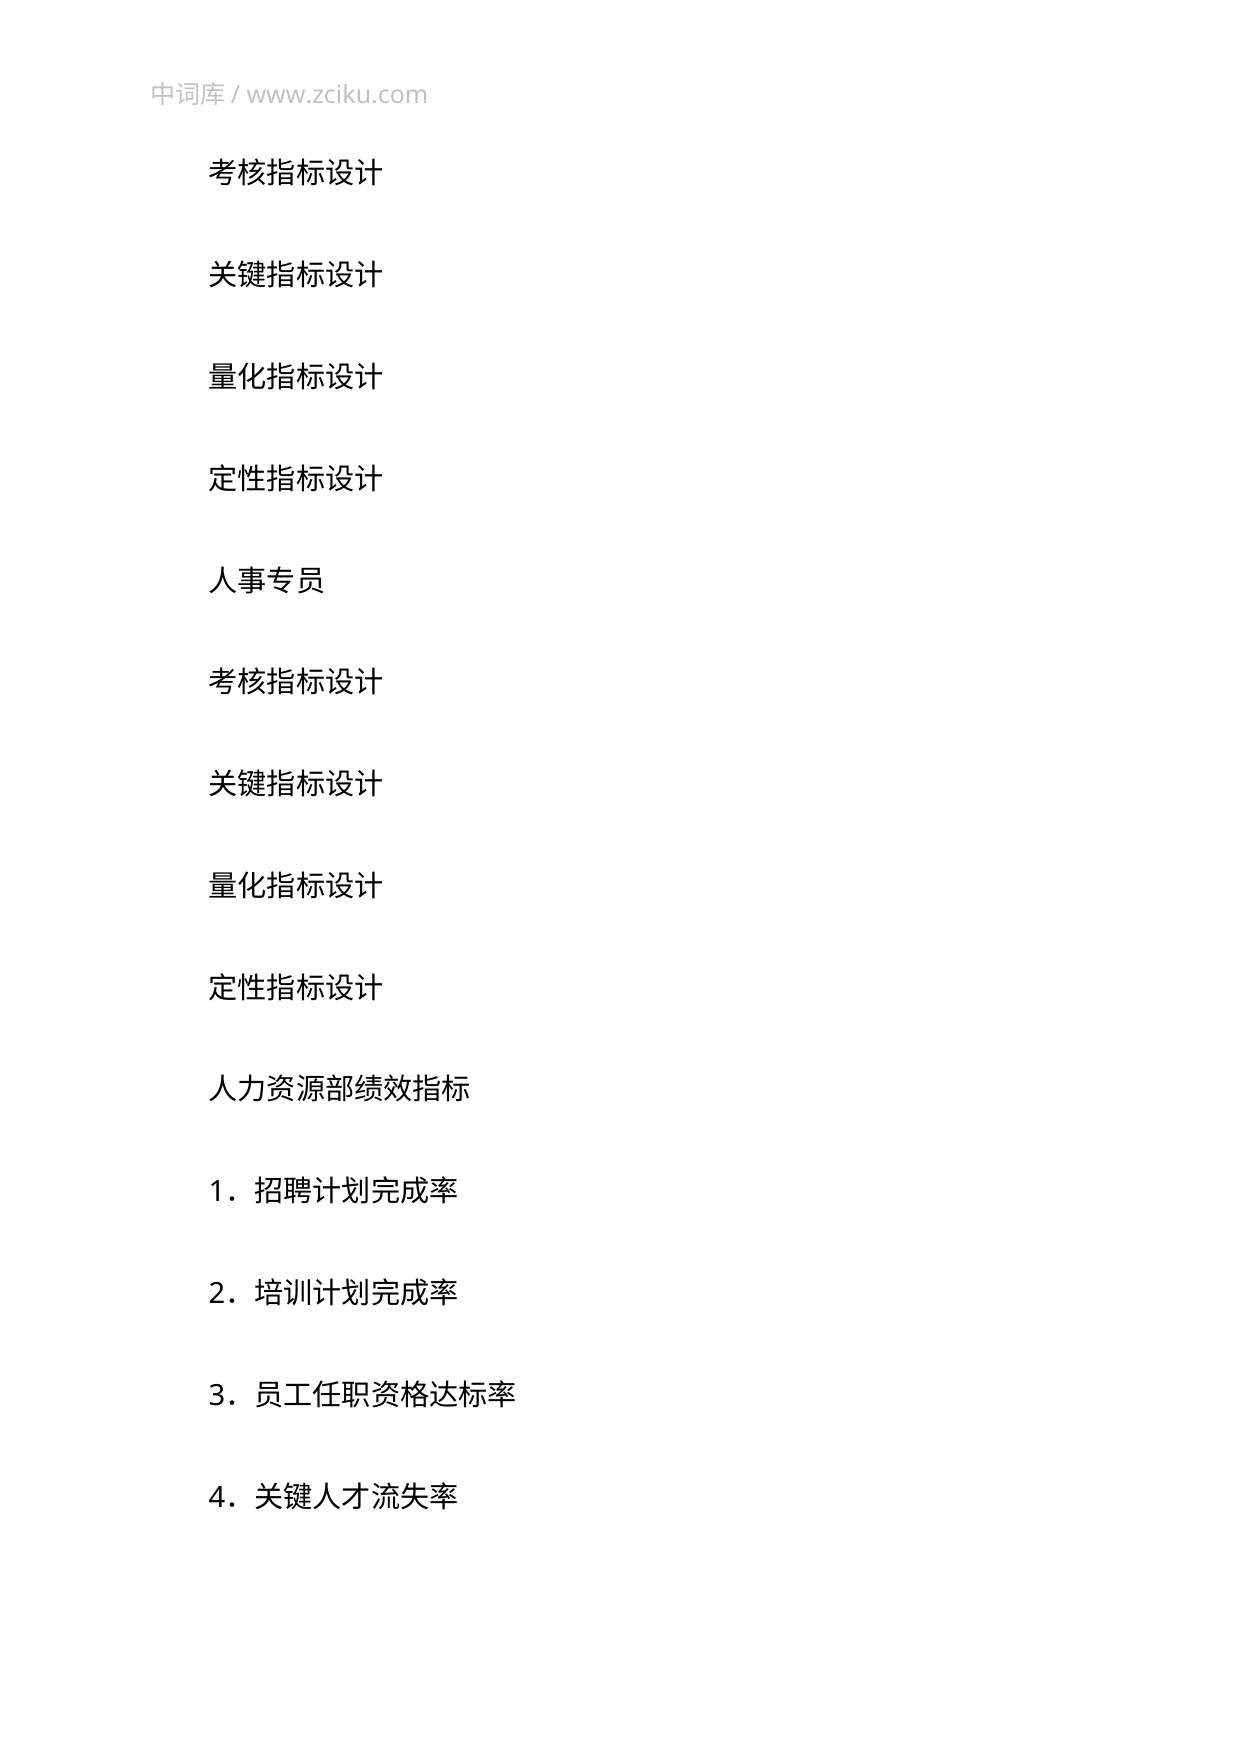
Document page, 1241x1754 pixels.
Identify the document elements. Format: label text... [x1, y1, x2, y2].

text 人事专员 [150, 557, 1090, 599]
text 人力资源部绩效指标 [150, 1066, 1090, 1108]
text 4．关键人才流失率 [150, 1474, 1090, 1516]
text 关键指标设计 [150, 252, 1090, 294]
text 考核指标设计 [150, 659, 1090, 701]
text 关键指标设计 [150, 761, 1090, 803]
text 定性指标设计 [150, 455, 1090, 498]
text 1．招聘计划完成率 [150, 1168, 1090, 1210]
text 2．培训计划完成率 [150, 1270, 1090, 1312]
text 量化指标设计 [150, 862, 1090, 905]
text 3．员工任职资格达标率 [150, 1372, 1090, 1414]
text 定性指标设计 [150, 964, 1090, 1006]
text 考核指标设计 [150, 150, 1090, 192]
text 量化指标设计 [150, 353, 1090, 396]
